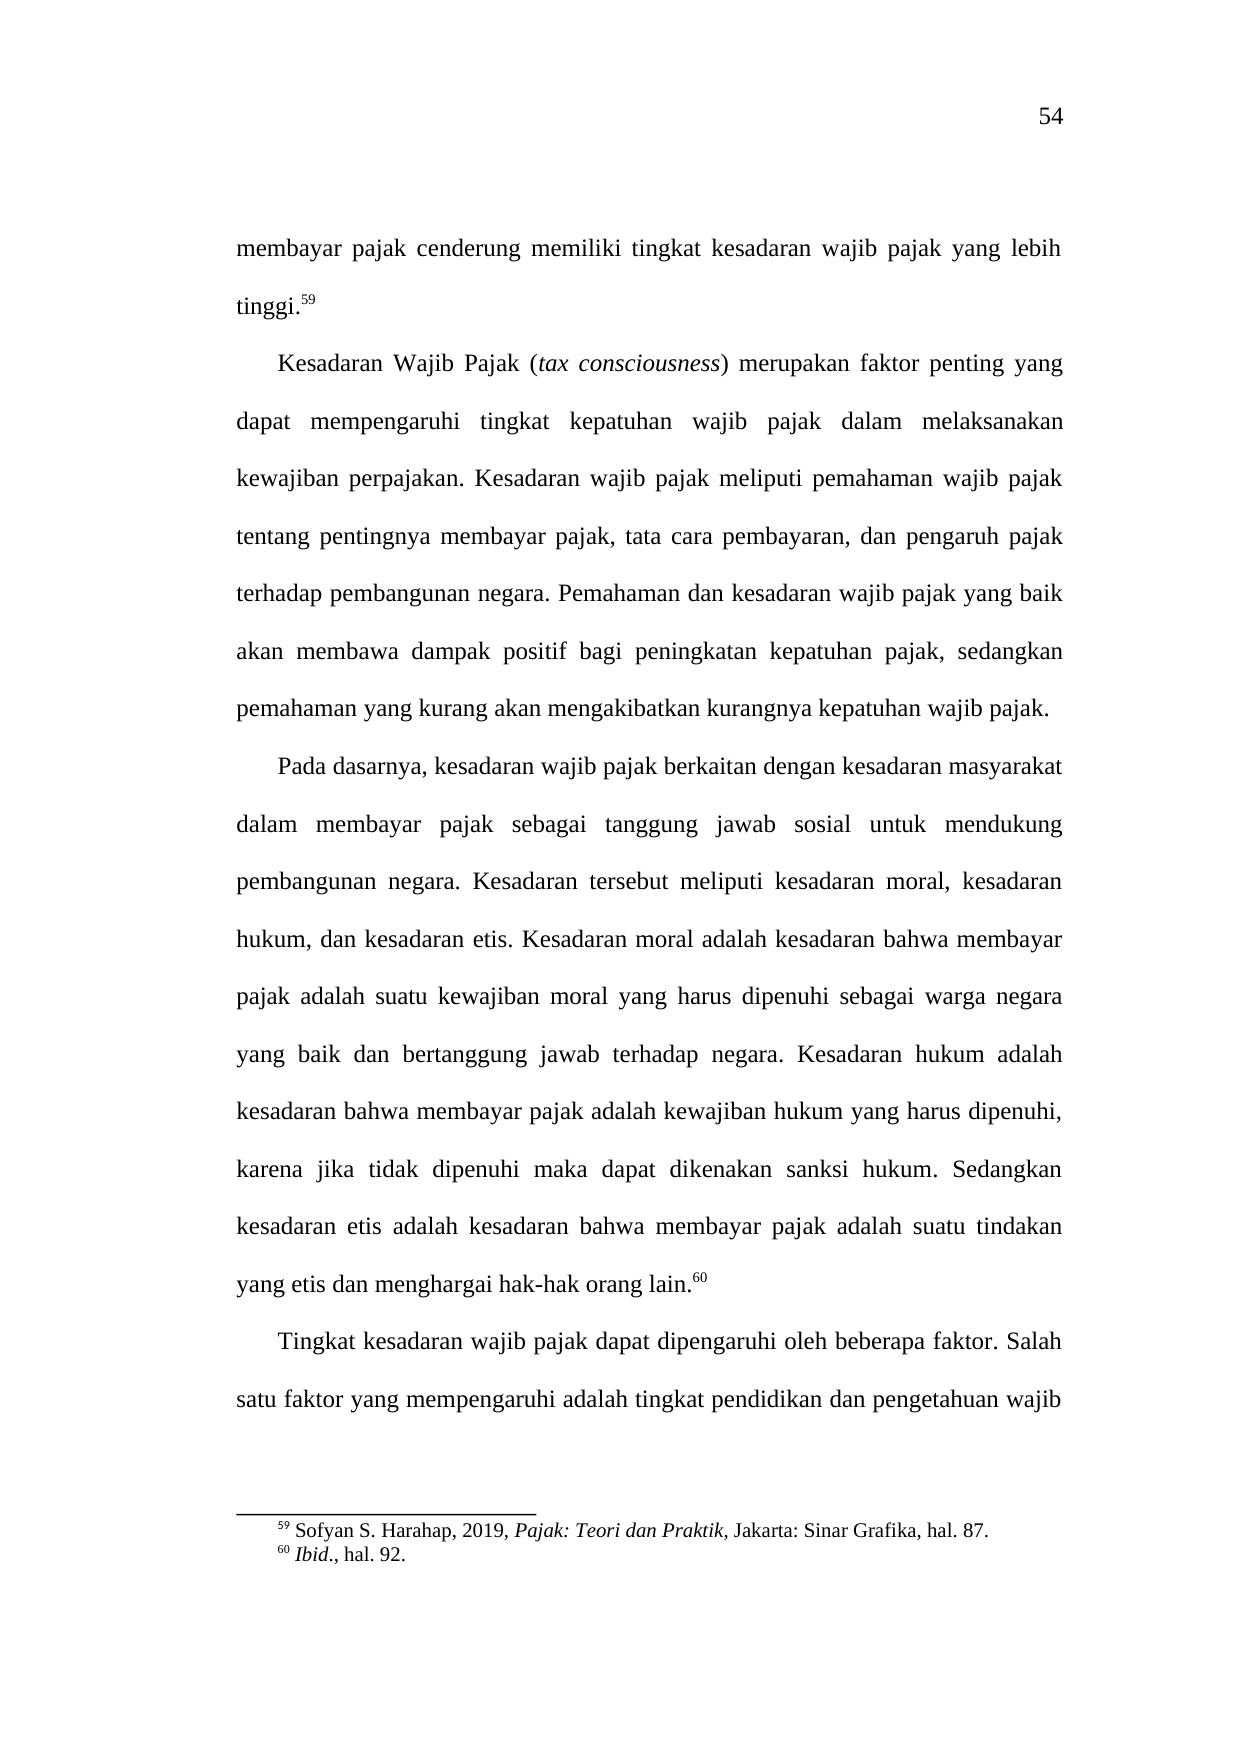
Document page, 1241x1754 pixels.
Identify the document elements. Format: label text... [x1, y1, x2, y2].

text Kesadaran Wajib Pajak (tax consciousness) merupakan faktor penting yang dapat mempengaruhi tingkat kepatuhan wajib pajak dalam melaksanakan kewajiban perpajakan. Kesadaran wajib pajak meliputi pemahaman wajib pajak tentang pentingnya membayar pajak, tata cara pembayaran, dan pengaruh pajak terhadap pembangunan negara. Pemahaman dan kesadaran wajib pajak yang baik akan membawa dampak positif bagi peningkatan kepatuhan pajak, sedangkan pemahaman yang kurang akan mengakibatkan kurangnya kepatuhan wajib pajak. [236, 348, 1063, 722]
text 60 Ibid., hal. 92. [277, 1542, 1076, 1566]
text 59 Sofyan S. Harahap, 2019, Pajak: Teori dan Praktik, Jakarta: Sinar Grafika, hal. 87. [277, 1517, 1076, 1542]
text membayar pajak cenderung memiliki tingkat kesadaran wajib pajak yang lebih tinggi.59 [236, 233, 1062, 320]
text Tingkat kesadaran wajib pajak dapat dipengaruhi oleh beberapa faktor. Salah satu faktor yang mempengaruhi adalah tingkat pendidikan dan pengetahuan wajib [236, 1326, 1063, 1412]
text Pada dasarnya, kesadaran wajib pajak berkaitan dengan kesadaran masyarakat dalam membayar pajak sebagai tanggung jawab sosial untuk mendukung pembangunan negara. Kesadaran tersebut meliputi kesadaran moral, kesadaran hukum, dan kesadaran etis. Kesadaran moral adalah kesadaran bahwa membayar pajak adalah suatu kewajiban moral yang harus dipenuhi sebagai warga negara yang baik dan bertanggung jawab terhadap negara. Kesadaran hukum adalah kesadaran bahwa membayar pajak adalah kewajiban hukum yang harus dipenuhi, karena jika tidak dipenuhi maka dapat dikenakan sanksi hukum. Sedangkan kesadaran etis adalah kesadaran bahwa membayar pajak adalah suatu tindakan yang etis dan menghargai hak-hak orang lain.60 [236, 751, 1063, 1297]
